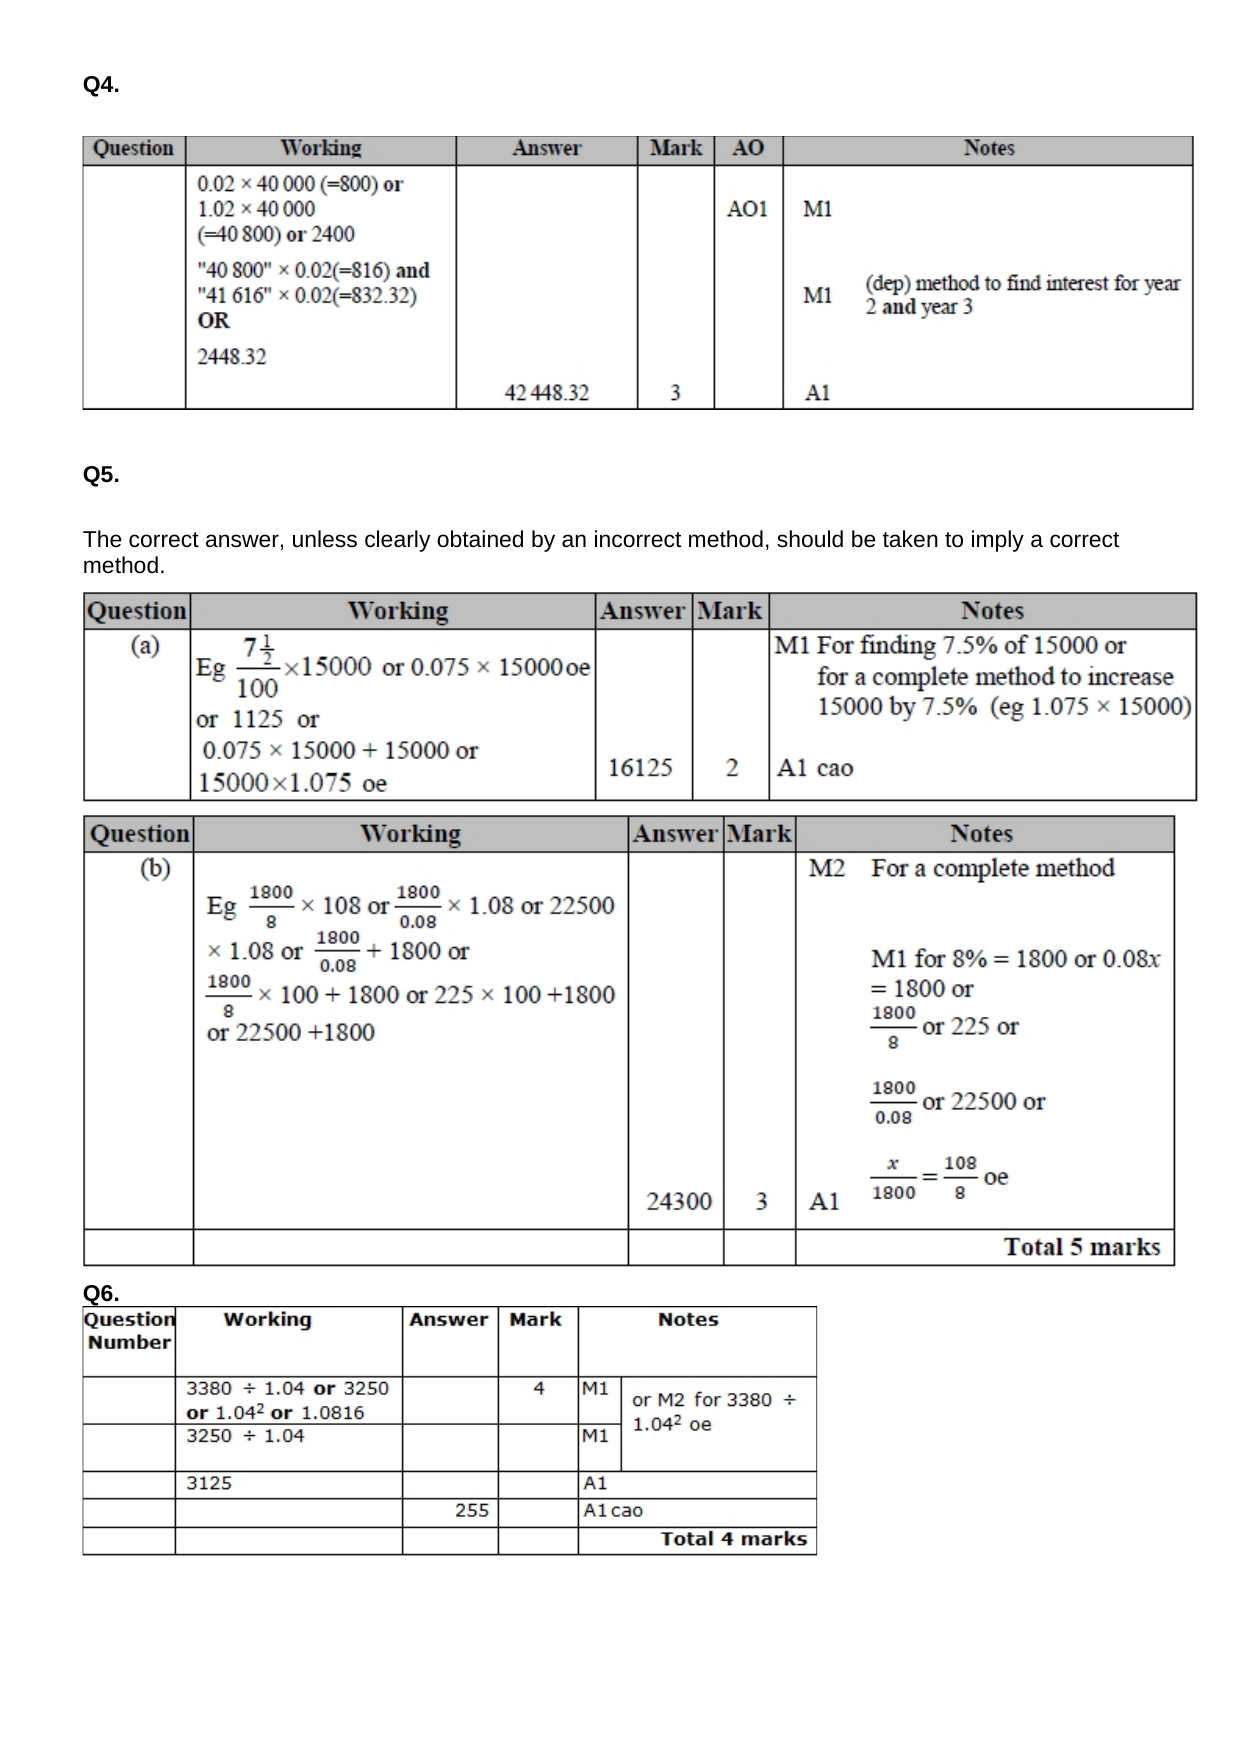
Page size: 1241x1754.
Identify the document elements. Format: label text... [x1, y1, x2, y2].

text Q5. [83, 461, 1157, 513]
picture [82, 591, 1199, 803]
picture [82, 814, 1177, 1268]
picture [82, 1306, 818, 1557]
text The correct answer, unless clearly obtained by an incorrect method, should be taken to imply a correct method. [83, 526, 1157, 579]
picture [82, 136, 1194, 410]
text Q4. [83, 71, 1157, 123]
